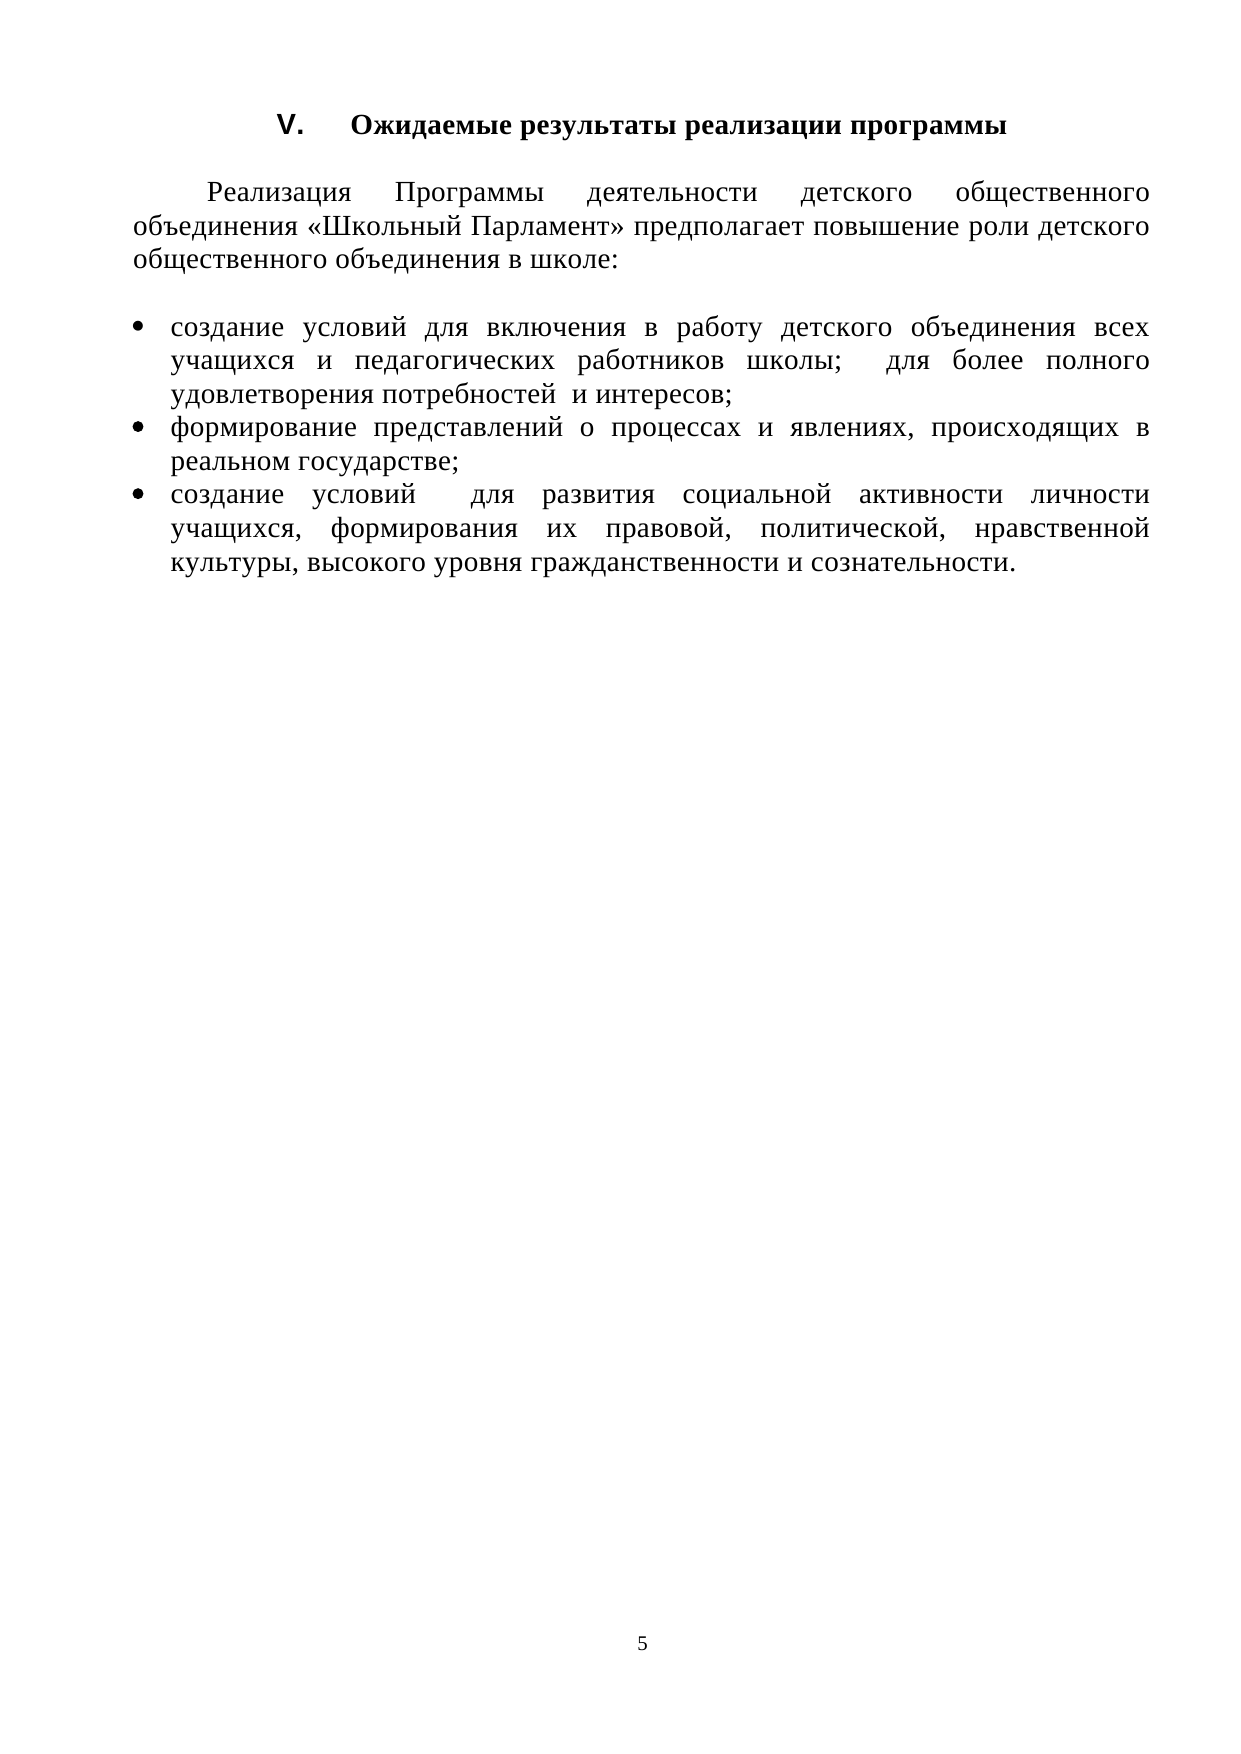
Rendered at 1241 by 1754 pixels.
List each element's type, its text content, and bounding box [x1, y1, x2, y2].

list формирование представлений о процессах и явлениях, происходящих в реальном государстве; [133, 409, 1152, 477]
list Ожидаемые результаты реализации программы [133, 107, 1152, 141]
list создание условий для развития социальной активности личности учащихся, формирования их правовой, политической, нравственной культуры, высокого уровня гражданственности и сознательности. [133, 477, 1152, 577]
text Реализация Программы деятельности детского общественного объединения «Школьный Парламент» предполагает повышение роли детского общественного объединения в школе: [133, 174, 1152, 275]
list создание условий для включения в работу детского объединения всех учащихся и педагогических работников школы; для более полного удовлетворения потребностей и интересов; [133, 309, 1152, 409]
